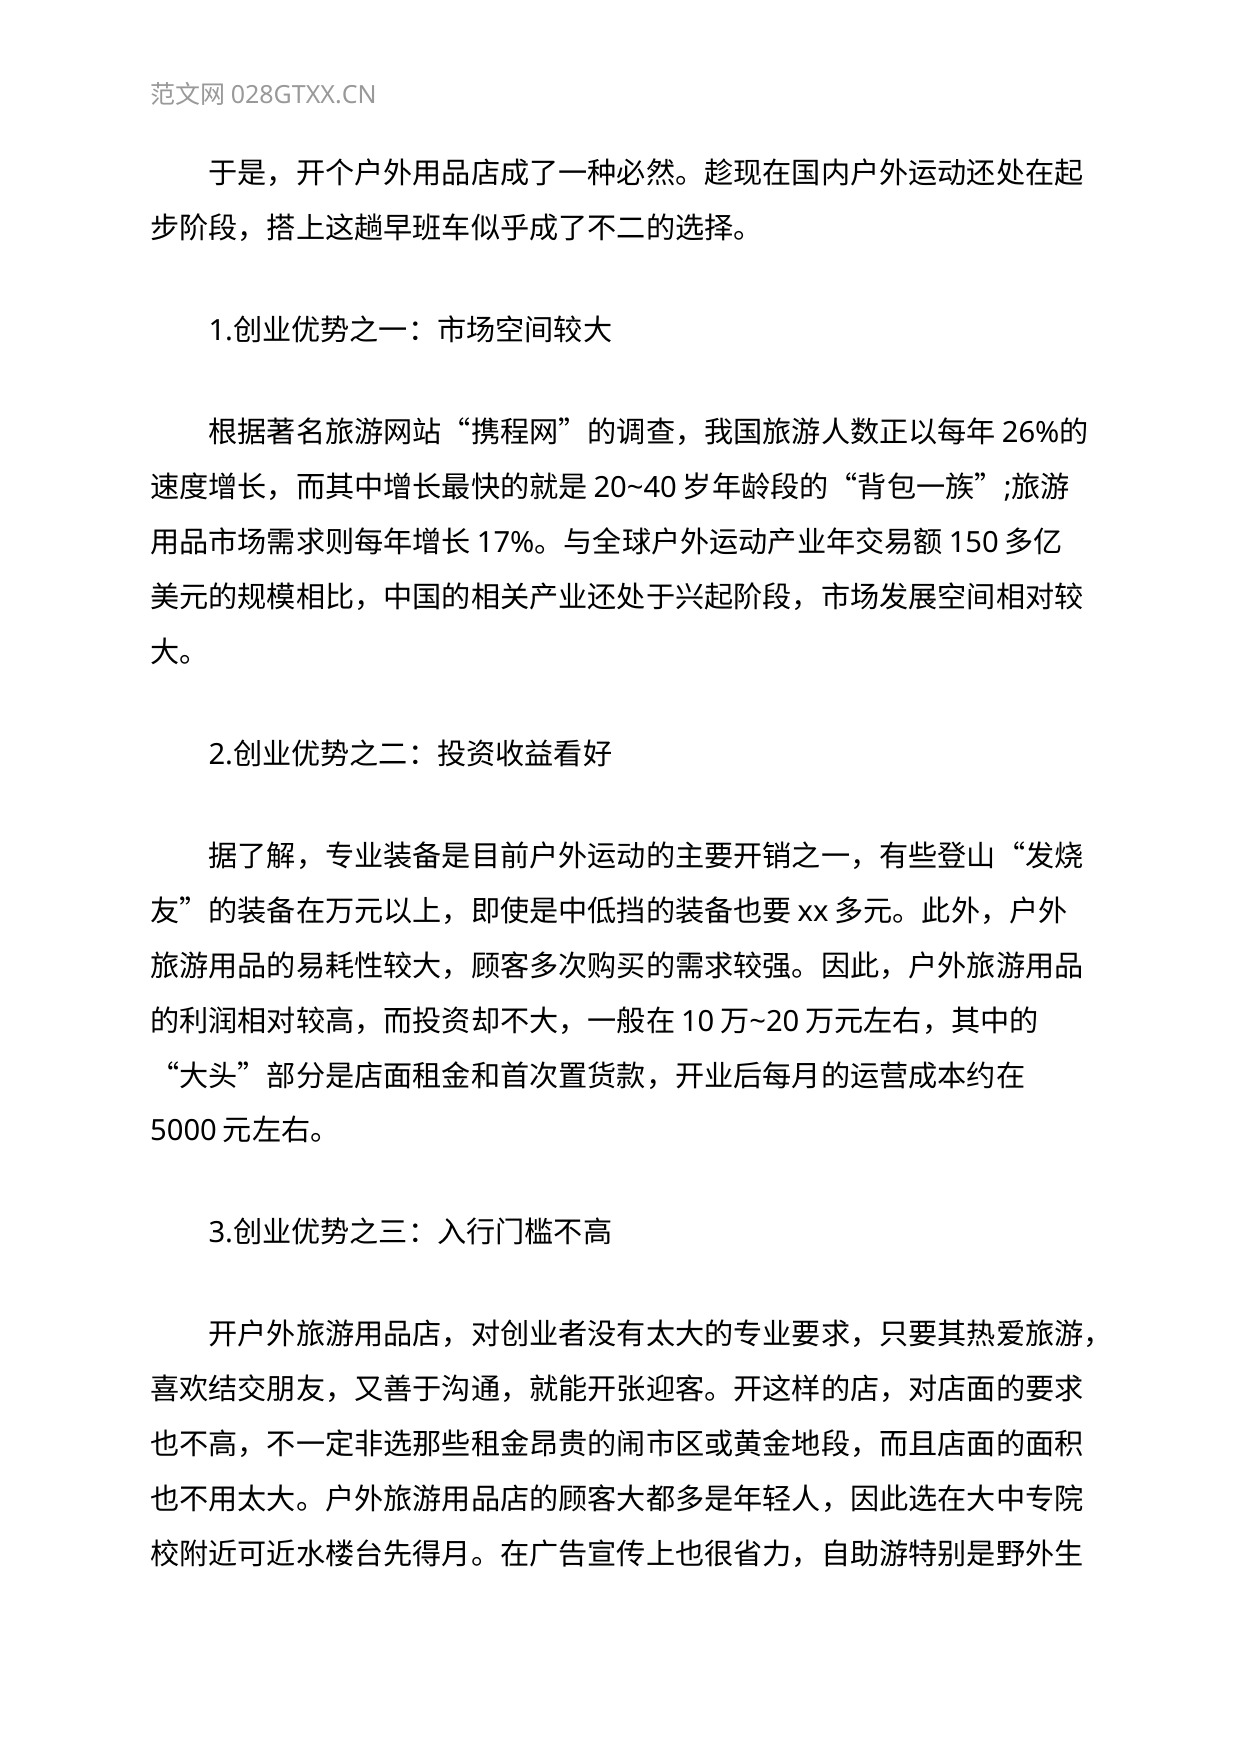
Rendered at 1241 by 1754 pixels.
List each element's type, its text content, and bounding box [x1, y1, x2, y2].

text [150, 1311, 1090, 1573]
text 据了解，专业装备是目前户外运动的主要开销之一，有些登山“发烧友”的装备在万元以上，即使是中低挡的装备也要xx多元。此外，户外旅游用品的易耗性较大，顾客多次购买的需求较强。因此，户外旅游用品的利润相对较高，而投资却不大，一般在10万~20万元左右，其中的“大头”部分是店面租金和首次置货款，开业后每月的运营成本约在5000元左右。 [150, 832, 1090, 1149]
text 于是，开个户外用品店成了一种必然。趁现在国内户外运动还处在起步阶段，搭上这趟早班车似乎成了不二的选择。 [150, 150, 1090, 247]
text 2.创业优势之二：投资收益看好 [150, 730, 1090, 773]
text 1.创业优势之一：市场空间较大 [150, 307, 1090, 349]
text 根据著名旅游网站“携程网”的调查，我国旅游人数正以每年26%的速度增长，而其中增长最快的就是20~40岁年龄段的“背包一族”;旅游用品市场需求则每年增长17%。与全球户外运动产业年交易额150多亿美元的规模相比，中国的相关产业还处于兴起阶段，市场发展空间相对较大。 [150, 409, 1090, 671]
text 3.创业优势之三：入行门槛不高 [150, 1209, 1090, 1251]
